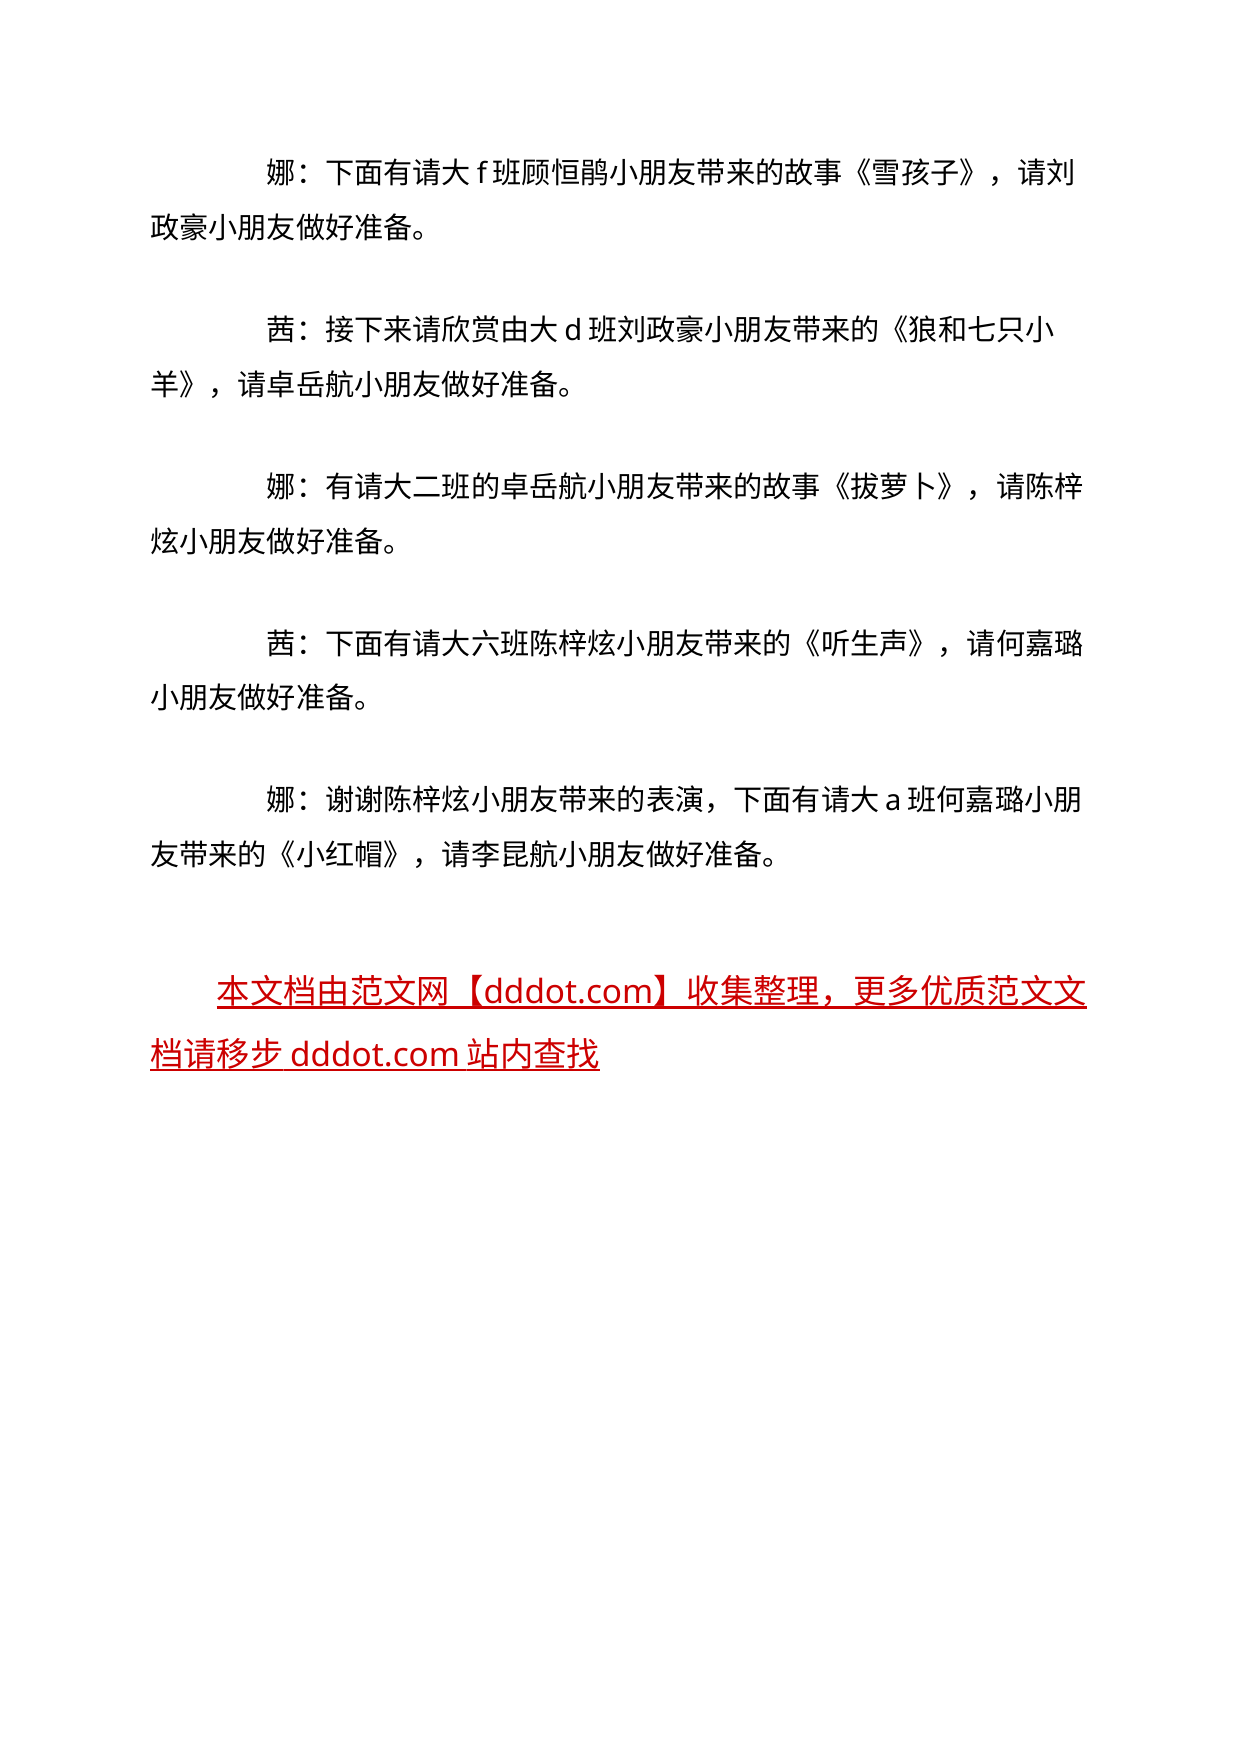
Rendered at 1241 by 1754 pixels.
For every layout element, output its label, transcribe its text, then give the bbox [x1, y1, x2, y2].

text 本文档由范文网【dddot.com】收集整理，更多优质范文文档请移步dddot.com站内查找 [150, 965, 1090, 1076]
text 茜：接下来请欣赏由大d班刘政豪小朋友带来的《狼和七只小羊》，请卓岳航小朋友做好准备。 [150, 307, 1090, 404]
text 茜：下面有请大六班陈梓炫小朋友带来的《听生声》，请何嘉璐小朋友做好准备。 [150, 620, 1090, 717]
text 娜：谢谢陈梓炫小朋友带来的表演，下面有请大a班何嘉璐小朋友带来的《小红帽》，请李昆航小朋友做好准备。 [150, 777, 1090, 874]
text 娜：下面有请大f班顾恒鹃小朋友带来的故事《雪孩子》，请刘政豪小朋友做好准备。 [150, 150, 1090, 247]
text 娜：有请大二班的卓岳航小朋友带来的故事《拔萝卜》，请陈梓炫小朋友做好准备。 [150, 463, 1090, 561]
